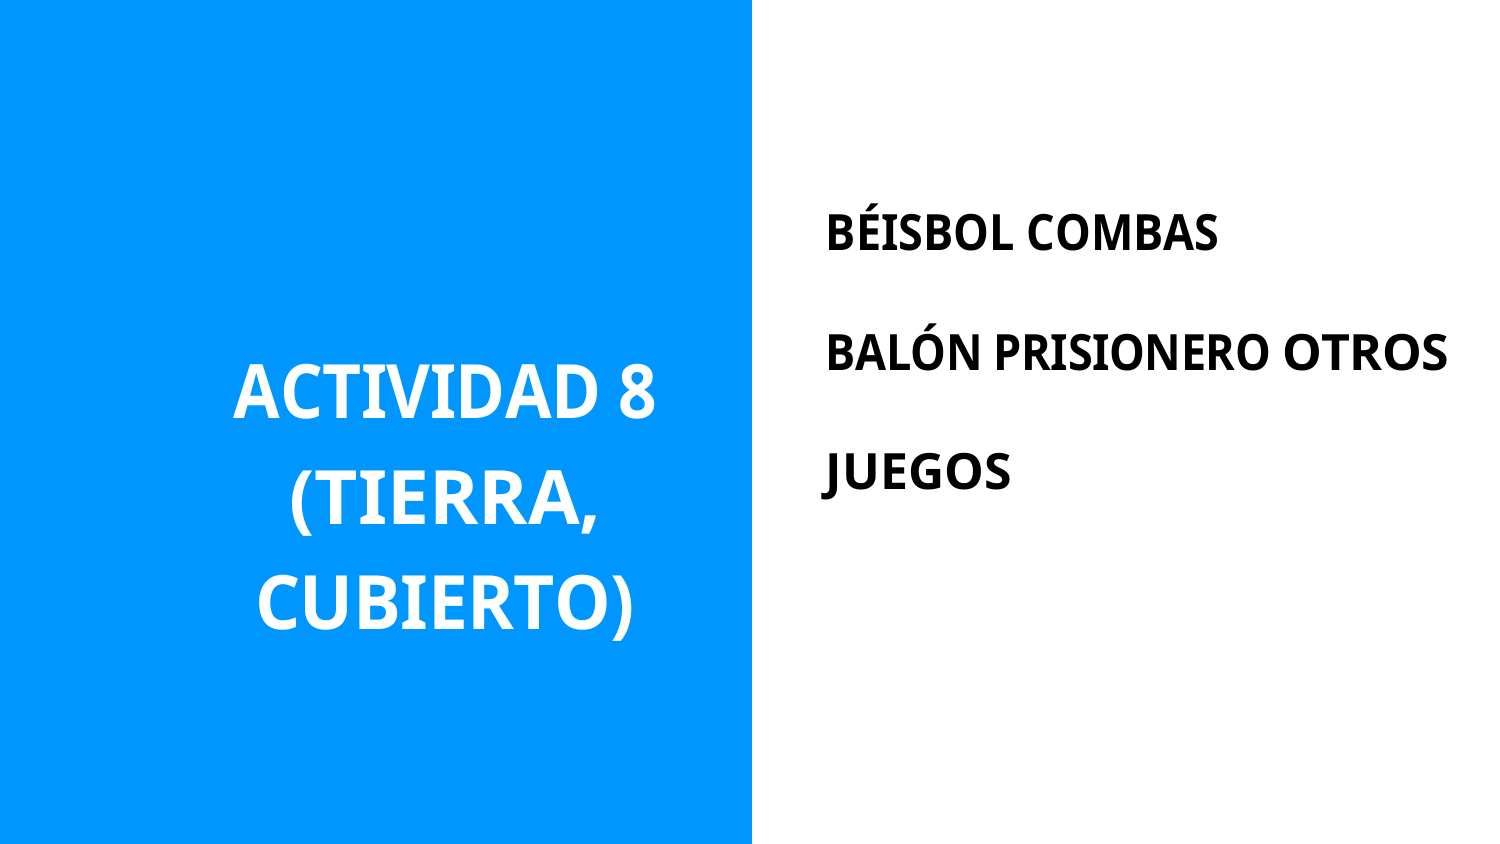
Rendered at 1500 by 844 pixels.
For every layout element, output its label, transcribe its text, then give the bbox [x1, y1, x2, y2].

subtitle ACTIVIDAD 8 (TIERRA, CUBIERTO) [216, 339, 674, 651]
text BÉISBOL COMBAS [826, 197, 1232, 266]
text BALÓN PRISIONERO OTROS JUEGOS [826, 317, 1462, 504]
